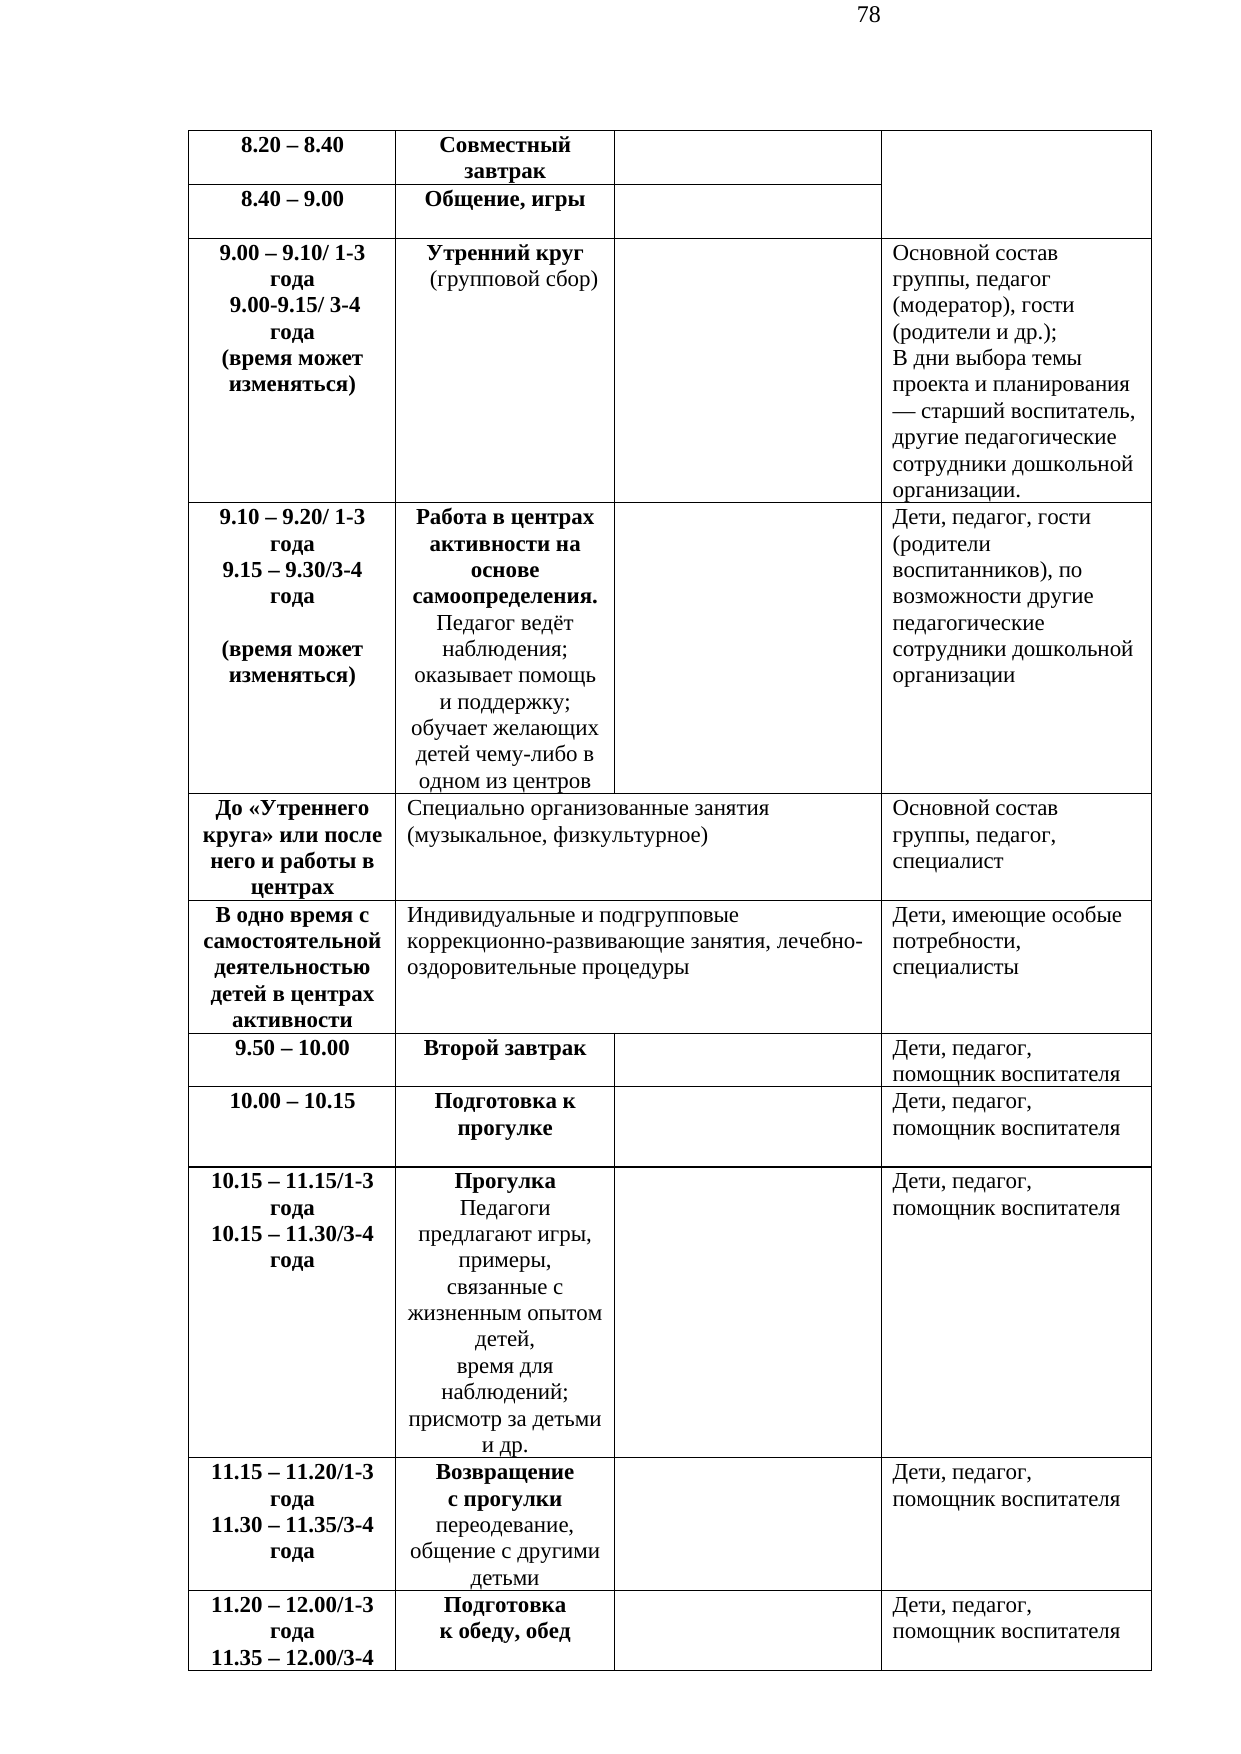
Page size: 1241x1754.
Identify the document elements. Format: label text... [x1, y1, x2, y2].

table_cell Дети, имеющие особые потребности, специалисты [882, 901, 1151, 1032]
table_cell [189, 1591, 395, 1670]
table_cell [882, 131, 1151, 238]
table_cell Индивидуальные и подгрупповые коррекционно-развивающие занятия, лечебно-оздоровительные процедуры [396, 901, 881, 1032]
table_cell Работа в центрах активности на основе самоопределения. Педагог ведёт наблюдения; оказывает помощь и поддержку; обучает желающих детей чему-либо в одном из центров [396, 503, 614, 793]
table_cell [396, 1591, 614, 1670]
table_cell [615, 1168, 881, 1457]
table_cell Совместный завтрак [396, 131, 614, 184]
table_cell [615, 1458, 881, 1590]
table_cell 9.00 – 9.10/ 1-3 года 9.00-9.15/ 3-4 года (время может изменяться) [189, 239, 395, 502]
table_cell До «Утреннего круга» или после него и работы в центрах [189, 794, 395, 900]
table_cell 10.15 – 11.15/1-3 года 10.15 – 11.30/3-4 года [189, 1168, 395, 1457]
table_cell Прогулка Педагоги предлагают игры, примеры, связанные с жизненным опытом детей, время для наблюдений; присмотр за детьми и др. [396, 1168, 614, 1457]
table_cell 11.15 – 11.20/1-3 года 11.30 – 11.35/3-4 года [189, 1458, 395, 1590]
table_cell Второй завтрак [396, 1034, 614, 1086]
table_cell [615, 131, 881, 184]
table_cell Общение, игры [396, 185, 614, 238]
table_cell Основной состав группы, педагог (модератор), гости (родители и др.); В дни выбора темы проекта и планирования — старший воспитатель, другие педагогические сотрудники дошкольной организации. [882, 239, 1151, 502]
table_cell В одно время с самостоятельной деятельностью детей в центрах активности [189, 901, 395, 1032]
table_cell [615, 503, 881, 793]
table_cell Основной состав группы, педагог, специалист [882, 794, 1151, 900]
table_cell [615, 1034, 881, 1086]
table_cell Утренний круг (групповой сбор) [396, 239, 614, 502]
table_cell 10.00 – 10.15 [189, 1087, 395, 1166]
table_cell Специально организованные занятия (музыкальное, физкультурное) [396, 794, 881, 900]
table_cell [615, 185, 881, 238]
table_cell Дети, педагог, помощник воспитателя [882, 1458, 1151, 1590]
table_cell Дети, педагог, помощник воспитателя [882, 1087, 1151, 1166]
table_cell Возвращение с прогулки переодевание, общение с другими детьми [396, 1458, 614, 1590]
table_cell 9.50 – 10.00 [189, 1034, 395, 1086]
table_cell [615, 1087, 881, 1166]
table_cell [882, 1591, 1151, 1670]
table_cell Дети, педагог, гости (родители воспитанников), по возможности другие педагогические сотрудники дошкольной организации [882, 503, 1151, 793]
table_cell Дети, педагог, помощник воспитателя [882, 1034, 1151, 1086]
table_cell Дети, педагог, помощник воспитателя [882, 1168, 1151, 1457]
table_cell Подготовка к прогулке [396, 1087, 614, 1166]
table_cell 8.20 – 8.40 [189, 131, 395, 184]
table_cell [615, 239, 881, 502]
table_cell 9.10 – 9.20/ 1-3 года 9.15 – 9.30/3-4 года (время может изменяться) [189, 503, 395, 793]
table_cell 8.40 – 9.00 [189, 185, 395, 238]
table_cell [615, 1591, 881, 1670]
